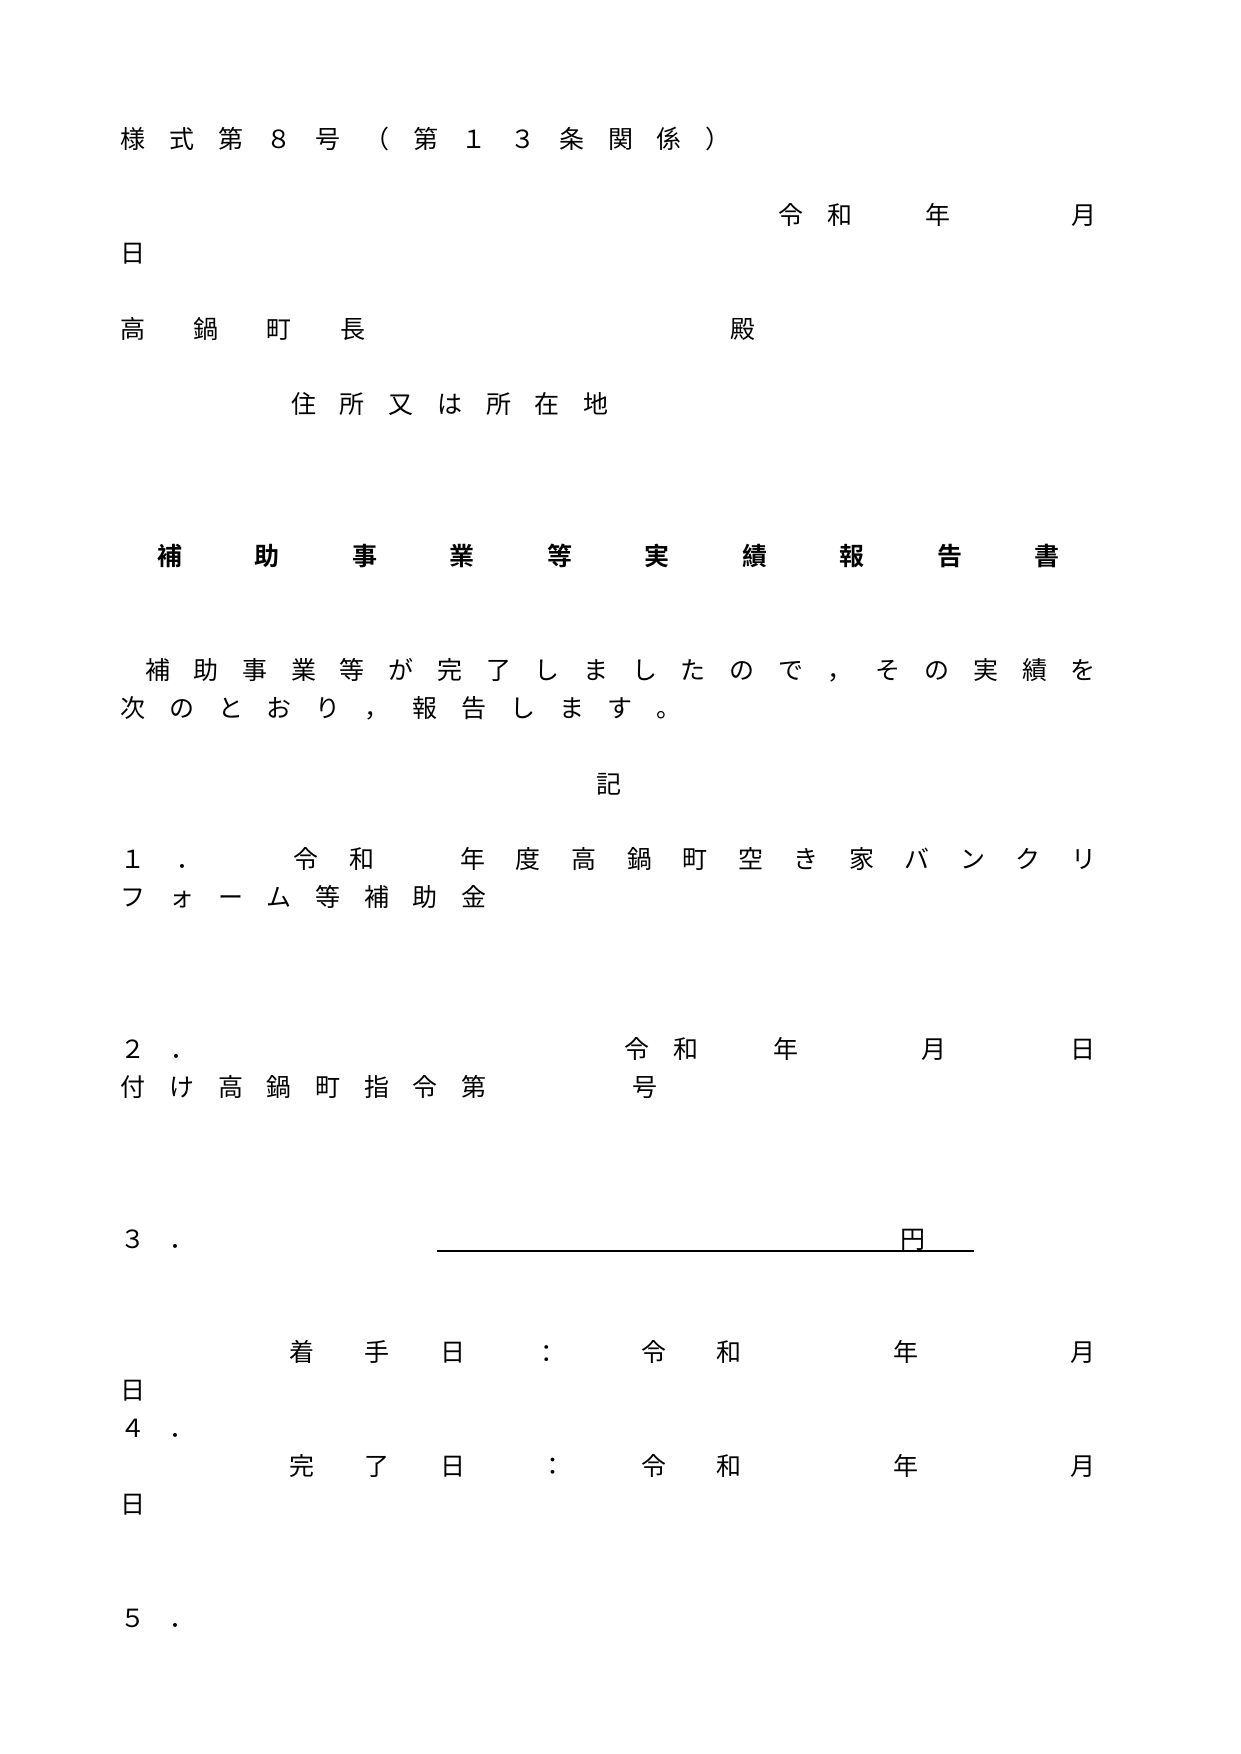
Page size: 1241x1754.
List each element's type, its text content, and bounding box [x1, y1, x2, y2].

text 補 助 事 業 等 実 績 報 告 書 [120, 536, 1120, 574]
text 記 [120, 763, 1120, 801]
text 完 了 日 ： 令 和 年 月 日 [120, 1446, 1120, 1522]
text 住所又は所在地 [120, 384, 1120, 422]
text 高 鍋 町 長 殿 [120, 308, 1120, 346]
text 令和 年 月 日 [120, 194, 1120, 270]
text 様式第８号（第１３条関係） [120, 119, 1120, 157]
text ３． 円 [120, 1218, 1120, 1256]
text ５． [120, 1597, 1120, 1635]
text ２． 令和 年 月 日付け高鍋町指令第 号 [120, 1029, 1120, 1104]
text １． 令和 年度高鍋町空き家バンクリフォーム等補助金 [120, 839, 1120, 915]
text 補助事業等が完了しましたので，その実績を次のとおり，報告します。 [120, 649, 1120, 725]
text ４． [120, 1408, 1120, 1446]
text 着 手 日 ： 令 和 年 月 日 [120, 1332, 1120, 1408]
